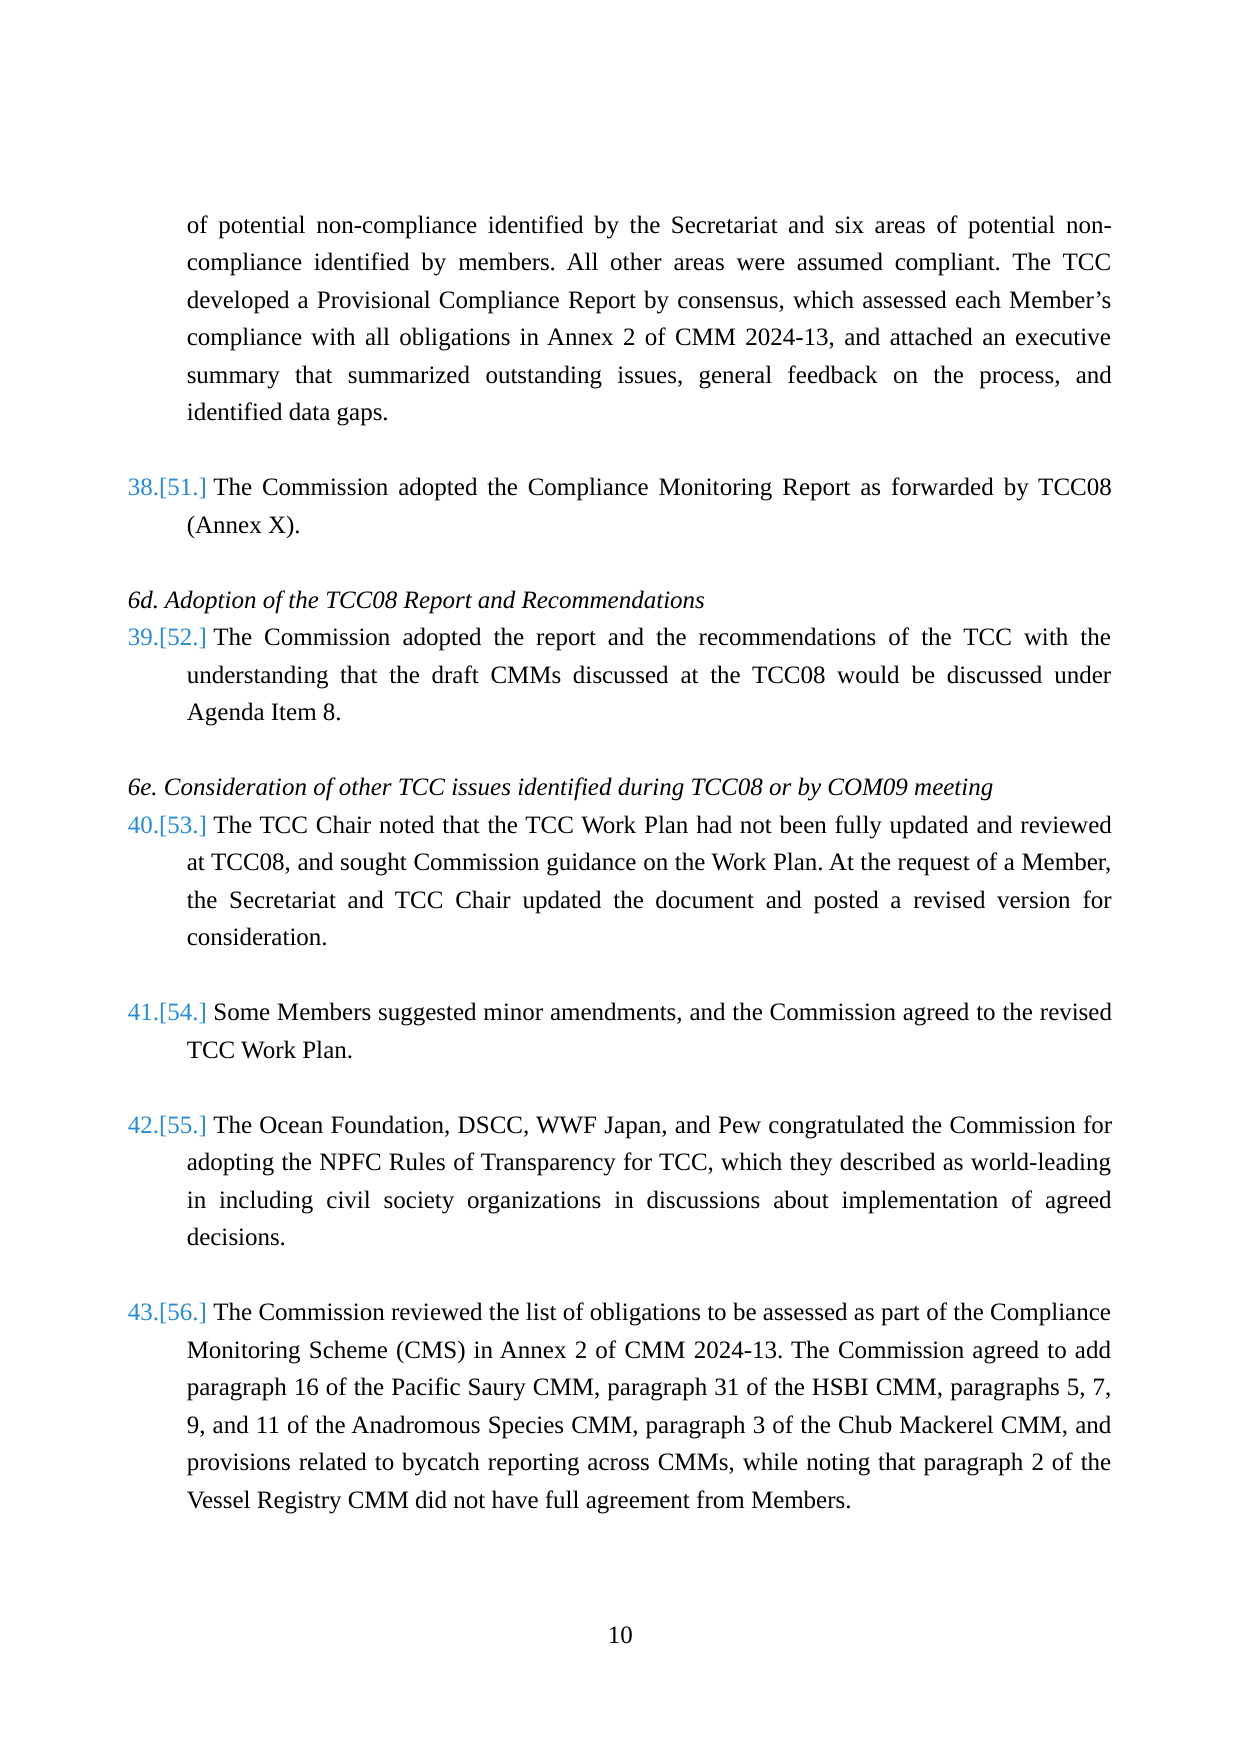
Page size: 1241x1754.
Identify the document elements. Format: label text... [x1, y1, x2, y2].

text The TCC Chair noted that the TCC Work Plan had not been fully updated and reviewed at TCC08, and sought Commission guidance on the Work Plan. At the request of a Member, the Secretariat and TCC Chair updated the document and posted a revised version for consideration. [128, 806, 1113, 956]
text The Ocean Foundation, DSCC, WWF Japan, and Pew congratulated the Commission for adopting the NPFC Rules of Transparency for TCC, which they described as world-leading in including civil society organizations in discussions about implementation of agreed decisions. [128, 1106, 1113, 1256]
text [128, 206, 1113, 431]
text The Commission adopted the Compliance Monitoring Report as forwarded by TCC08 (Annex X). [128, 468, 1113, 543]
text The Commission reviewed the list of obligations to be assessed as part of the Compliance Monitoring Scheme (CMS) in Annex 2 of CMM 2024-13. The Commission agreed to add paragraph 16 of the Pacific Saury CMM, paragraph 31 of the HSBI CMM, paragraphs 5, 7, 9, and 11 of the Anadromous Species CMM, paragraph 3 of the Chub Mackerel CMM, and provisions related to bycatch reporting across CMMs, while noting that paragraph 2 of the Vessel Registry CMM did not have full agreement from Members. [128, 1293, 1113, 1518]
text The Commission adopted the report and the recommendations of the TCC with the understanding that the draft CMMs discussed at the TCC08 would be discussed under Agenda Item 8. [128, 618, 1113, 731]
text Some Members suggested minor amendments, and the Commission agreed to the revised TCC Work Plan. [128, 993, 1113, 1068]
text 6d. Adoption of the TCC08 Report and Recommendations [128, 581, 1113, 618]
text 6e. Consideration of other TCC issues identified during TCC08 or by COM09 meeting [128, 768, 1113, 806]
